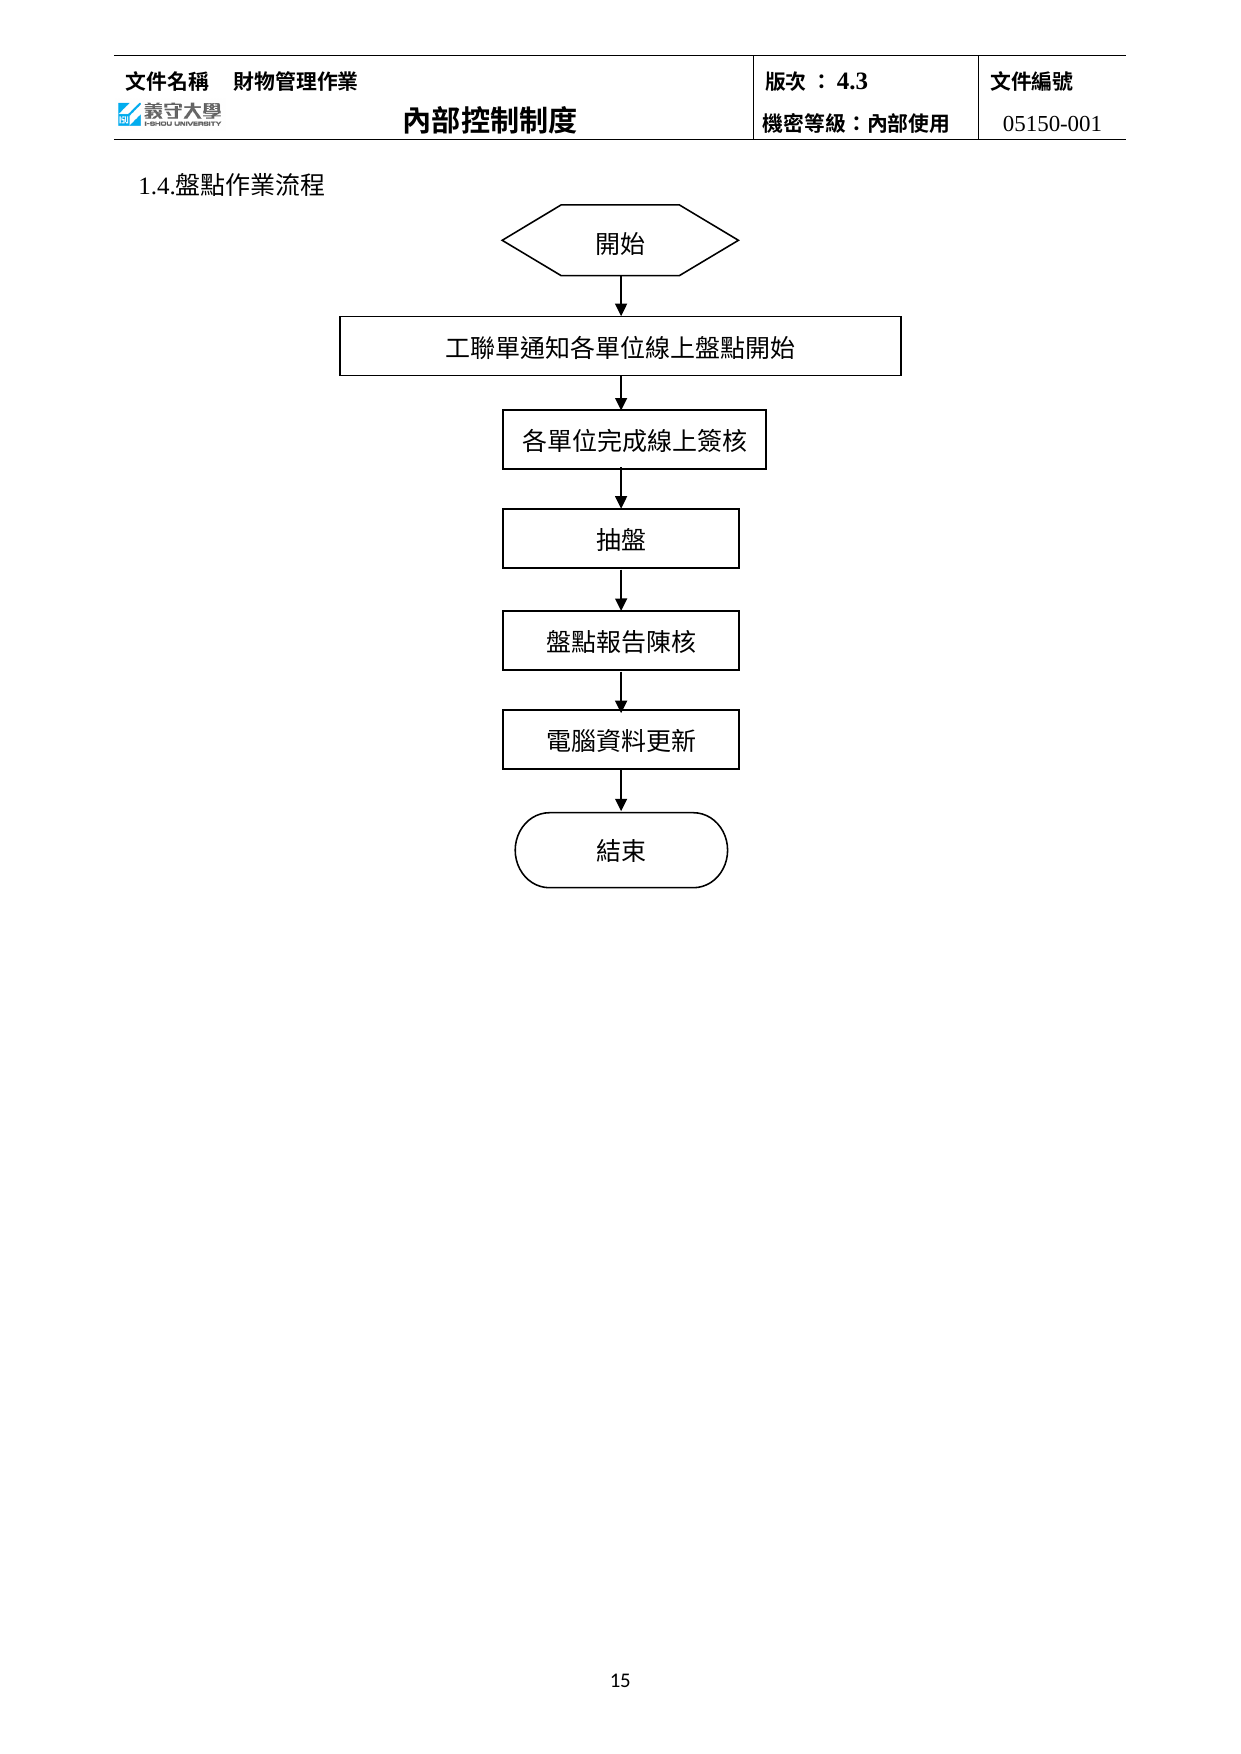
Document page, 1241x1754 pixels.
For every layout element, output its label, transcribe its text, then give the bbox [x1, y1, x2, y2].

text 1.4.盤點作業流程 [138, 166, 1122, 202]
picture [115, 98, 226, 131]
